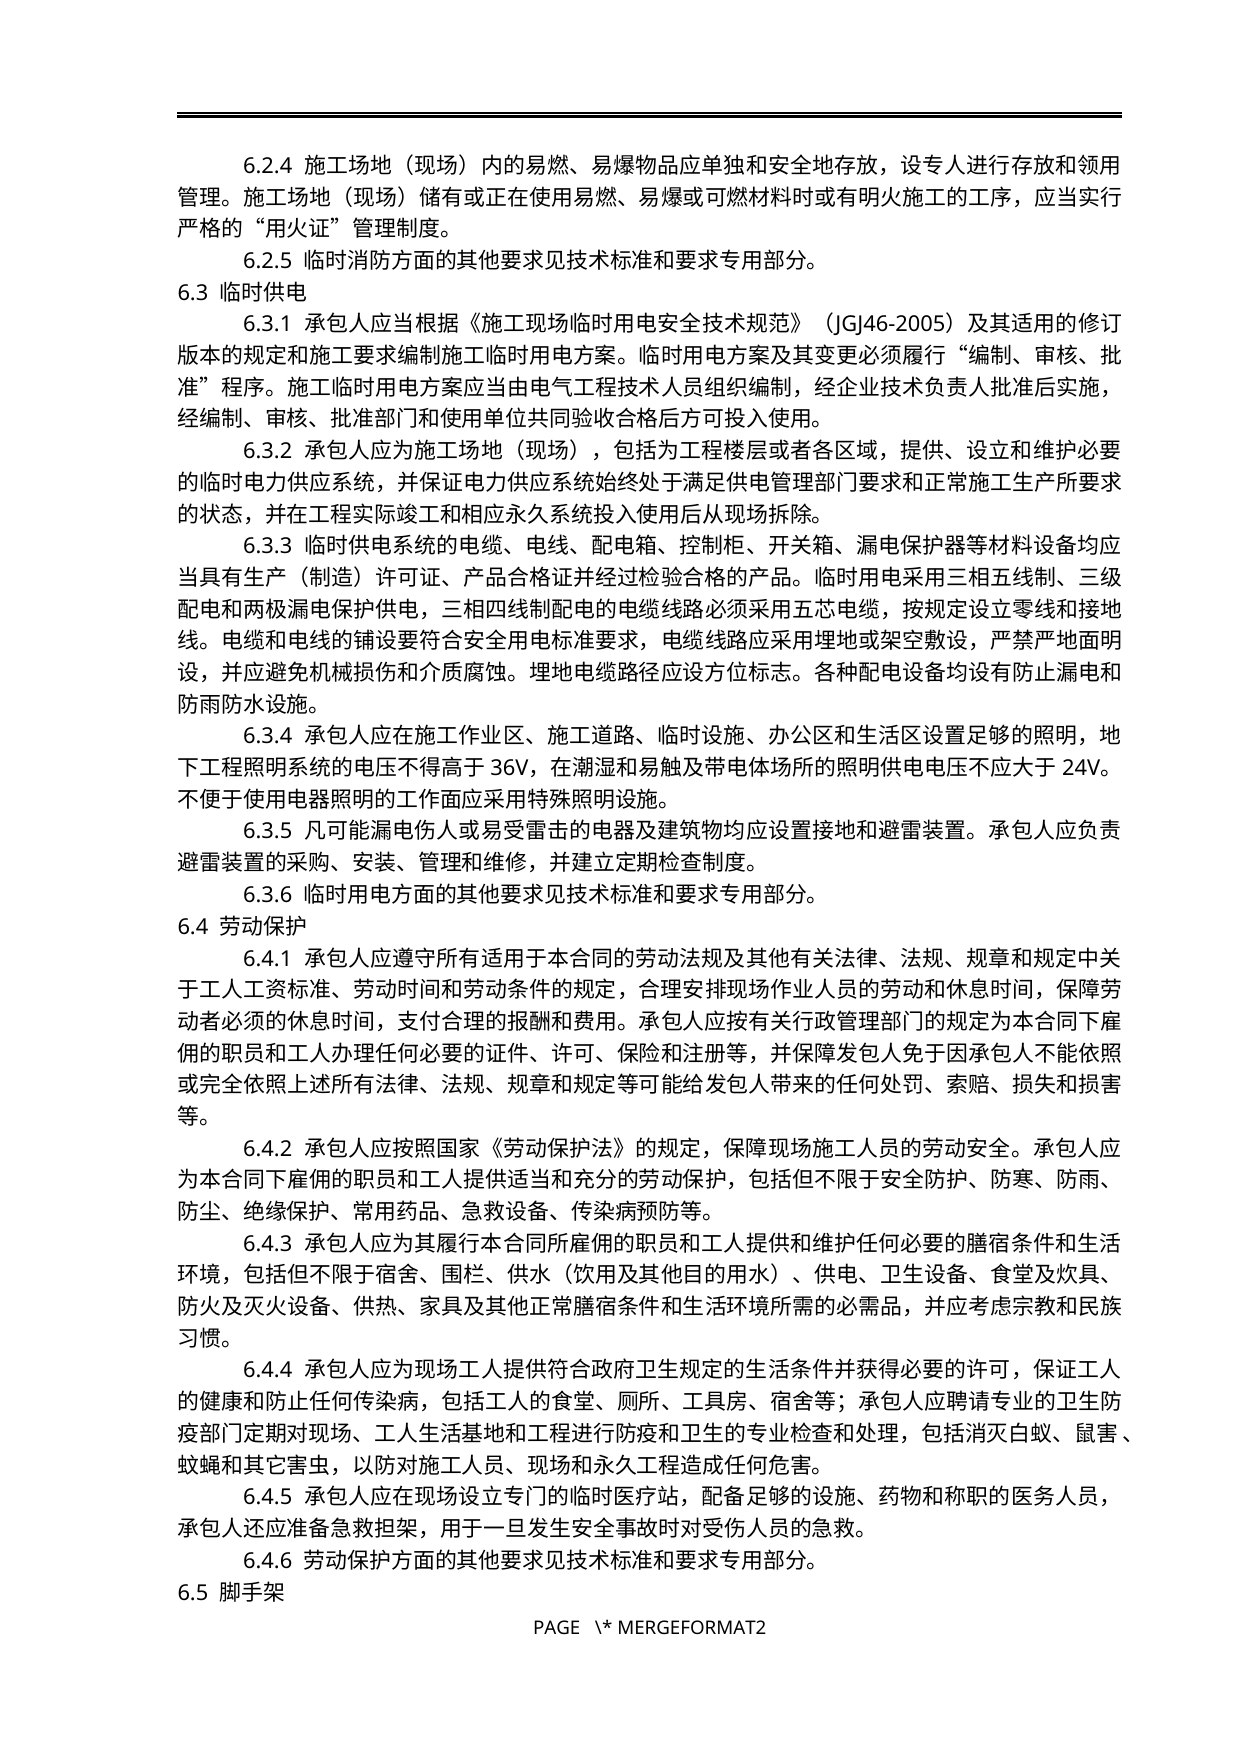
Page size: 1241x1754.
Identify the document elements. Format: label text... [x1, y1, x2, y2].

text 6.2.5 临时消防方面的其他要求见技术标准和要求专用部分。 [177, 243, 1122, 274]
text 6.3.4 承包人应在施工作业区、施工道路、临时设施、办公区和生活区设置足够的照明，地下工程照明系统的电压不得高于36V，在潮湿和易触及带电体场所的照明供电电压不应大于24V。不便于使用电器照明的工作面应采用特殊照明设施。 [177, 718, 1122, 813]
text 6.3.1 承包人应当根据《施工现场临时用电安全技术规范》（JGJ46-2005）及其适用的修订版本的规定和施工要求编制施工临时用电方案。临时用电方案及其变更必须履行“编制、审核、批准”程序。施工临时用电方案应当由电气工程技术人员组织编制，经企业技术负责人批准后实施，经编制、审核、批准部门和使用单位共同验收合格后方可投入使用。 [177, 306, 1122, 433]
text 6.3 临时供电 [177, 274, 1122, 306]
text 6.4 劳动保护 [177, 909, 1122, 941]
text 6.3.5 凡可能漏电伤人或易受雷击的电器及建筑物均应设置接地和避雷装置。承包人应负责避雷装置的采购、安装、管理和维修，并建立定期检查制度。 [177, 813, 1122, 877]
text 6.2.4 施工场地（现场）内的易燃、易爆物品应单独和安全地存放，设专人进行存放和领用管理。施工场地（现场）储有或正在使用易燃、易爆或可燃材料时或有明火施工的工序，应当实行严格的“用火证”管理制度。 [177, 148, 1122, 243]
text 6.4.4 承包人应为现场工人提供符合政府卫生规定的生活条件并获得必要的许可，保证工人的健康和防止任何传染病，包括工人的食堂、厕所、工具房、宿舍等；承包人应聘请专业的卫生防疫部门定期对现场、工人生活基地和工程进行防疫和卫生的专业检查和处理，包括消灭白蚁、鼠害、蚊蝇和其它害虫，以防对施工人员、现场和永久工程造成任何危害。 [177, 1352, 1122, 1479]
text 6.4.2 承包人应按照国家《劳动保护法》的规定，保障现场施工人员的劳动安全。承包人应为本合同下雇佣的职员和工人提供适当和充分的劳动保护，包括但不限于安全防护、防寒、防雨、防尘、绝缘保护、常用药品、急救设备、传染病预防等。 [177, 1131, 1122, 1226]
text 6.4.5 承包人应在现场设立专门的临时医疗站，配备足够的设施、药物和称职的医务人员，承包人还应准备急救担架，用于一旦发生安全事故时对受伤人员的急救。 [177, 1479, 1122, 1543]
text 6.3.2 承包人应为施工场地（现场），包括为工程楼层或者各区域，提供、设立和维护必要的临时电力供应系统，并保证电力供应系统始终处于满足供电管理部门要求和正常施工生产所要求的状态，并在工程实际竣工和相应永久系统投入使用后从现场拆除。 [177, 433, 1122, 528]
text 6.5 脚手架 [177, 1574, 1122, 1606]
text 6.4.1 承包人应遵守所有适用于本合同的劳动法规及其他有关法律、法规、规章和规定中关于工人工资标准、劳动时间和劳动条件的规定，合理安排现场作业人员的劳动和休息时间，保障劳动者必须的休息时间，支付合理的报酬和费用。承包人应按有关行政管理部门的规定为本合同下雇佣的职员和工人办理任何必要的证件、许可、保险和注册等，并保障发包人免于因承包人不能依照或完全依照上述所有法律、法规、规章和规定等可能给发包人带来的任何处罚、索赔、损失和损害等。 [177, 941, 1122, 1131]
text 6.3.6 临时用电方面的其他要求见技术标准和要求专用部分。 [177, 877, 1122, 909]
text 6.4.3 承包人应为其履行本合同所雇佣的职员和工人提供和维护任何必要的膳宿条件和生活环境，包括但不限于宿舍、围栏、供水（饮用及其他目的用水）、供电、卫生设备、食堂及炊具、防火及灭火设备、供热、家具及其他正常膳宿条件和生活环境所需的必需品，并应考虑宗教和民族习惯。 [177, 1226, 1122, 1352]
text 6.4.6 劳动保护方面的其他要求见技术标准和要求专用部分。 [177, 1543, 1122, 1574]
text 6.3.3 临时供电系统的电缆、电线、配电箱、控制柜、开关箱、漏电保护器等材料设备均应当具有生产（制造）许可证、产品合格证并经过检验合格的产品。临时用电采用三相五线制、三级配电和两极漏电保护供电，三相四线制配电的电缆线路必须采用五芯电缆，按规定设立零线和接地线。电缆和电线的铺设要符合安全用电标准要求，电缆线路应采用埋地或架空敷设，严禁严地面明设，并应避免机械损伤和介质腐蚀。埋地电缆路径应设方位标志。各种配电设备均设有防止漏电和防雨防水设施。 [177, 528, 1122, 718]
